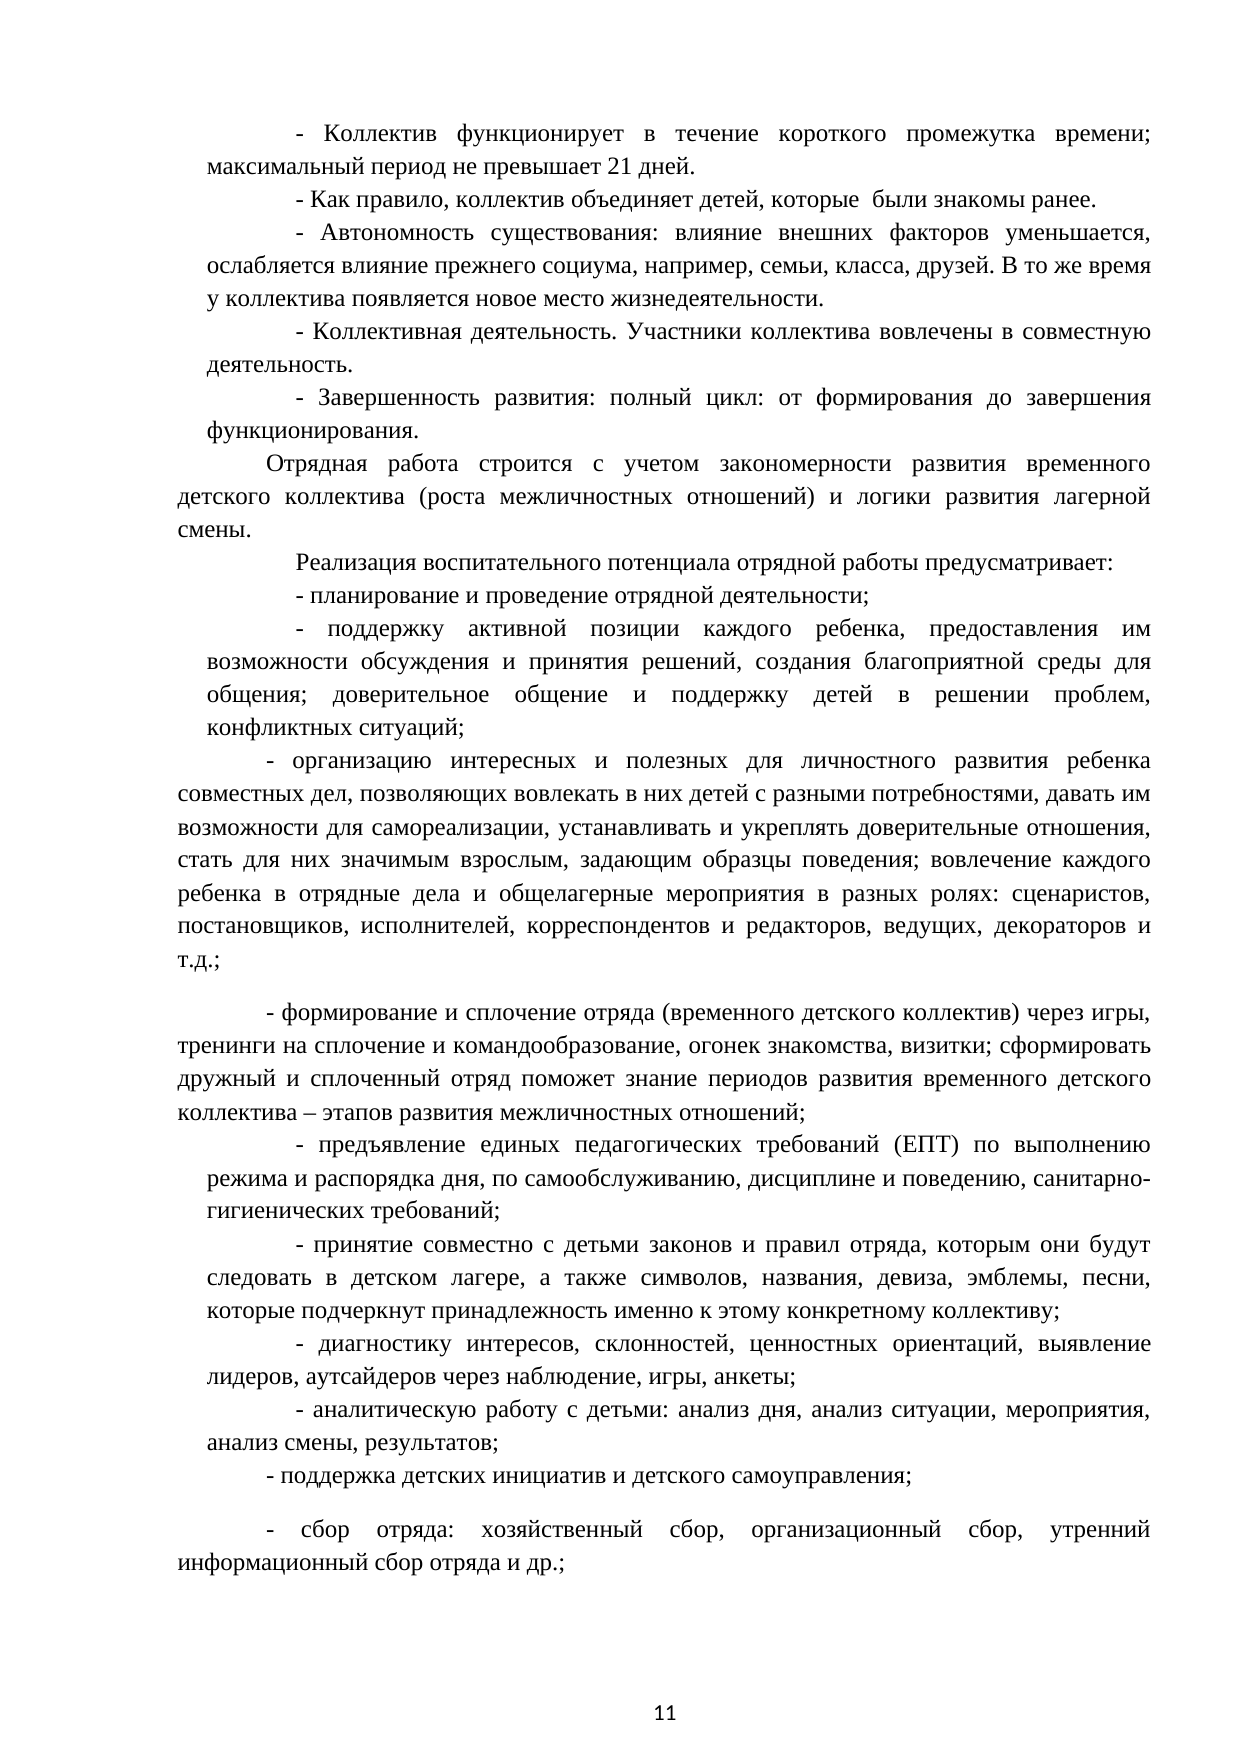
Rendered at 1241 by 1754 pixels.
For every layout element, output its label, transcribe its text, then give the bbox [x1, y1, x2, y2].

text - предъявление единых педагогических требований (ЕПТ) по выполнению режима и распорядка дня, по самообслуживанию, дисциплине и поведению, санитарно-гигиенических требований; [207, 1129, 1152, 1224]
text - принятие совместно с детьми законов и правил отряда, которым они будут следовать в детском лагере, а также символов, названия, девиза, эмблемы, песни, которые подчеркнут принадлежность именно к этому конкретному коллективу; [207, 1229, 1152, 1323]
text - Коллективная деятельность. Участники коллектива вовлечены в совместную деятельность. [207, 316, 1152, 378]
text - аналитическую работу с детьми: анализ дня, анализ ситуации, мероприятия, анализ смены, результатов; [207, 1394, 1152, 1456]
text Реализация воспитательного потенциала отрядной работы предусматривает: [207, 547, 1152, 576]
text - планирование и проведение отрядной деятельности; [207, 580, 1152, 609]
text - поддержку активной позиции каждого ребенка, предоставления им возможности обсуждения и принятия решений, создания благоприятной среды для общения; доверительное общение и поддержку детей в решении проблем, конфликтных ситуаций; [207, 613, 1152, 741]
text - Завершенность развития: полный цикл: от формирования до завершения функционирования. [207, 382, 1152, 444]
text - диагностику интересов, склонностей, ценностных ориентаций, выявление лидеров, аутсайдеров через наблюдение, игры, анкеты; [207, 1328, 1152, 1389]
text - Коллектив функционирует в течение короткого промежутка времени; максимальный период не превышает 21 дней. [207, 118, 1152, 180]
text - организацию интересных и полезных для личностного развития ребенка совместных дел, позволяющих вовлекать в них детей с разными потребностями, давать им возможности для самореализации, устанавливать и укреплять доверительные отношения, стать для них значимым взрослым, задающим образцы поведения; вовлечение каждого ребенка в отрядные дела и общелагерные мероприятия в разных ролях: сценаристов, постановщиков, исполнителей, корреспондентов и редакторов, ведущих, декораторов и т.д.; [177, 746, 1152, 972]
text - формирование и сплочение отряда (временного детского коллектив) через игры, тренинги на сплочение и командообразование, огонек знакомства, визитки; сформировать дружный и сплоченный отряд поможет знание периодов развития временного детского коллектива – этапов развития межличностных отношений; [177, 997, 1152, 1125]
text - сбор отряда: хозяйственный сбор, организационный сбор, утренний информационный сбор отряда и др.; [177, 1514, 1152, 1575]
text Отрядная работа строится с учетом закономерности развития временного детского коллектива (роста межличностных отношений) и логики развития лагерной смены. [177, 448, 1152, 543]
text - Как правило, коллектив объединяет детей, которые были знакомы ранее. [207, 184, 1152, 213]
text - Автономность существования: влияние внешних факторов уменьшается, ослабляется влияние прежнего социума, например, семьи, класса, друзей. В то же время у коллектива появляется новое место жизнедеятельности. [207, 217, 1152, 312]
text - поддержка детских инициатив и детского самоуправления; [177, 1460, 1152, 1488]
